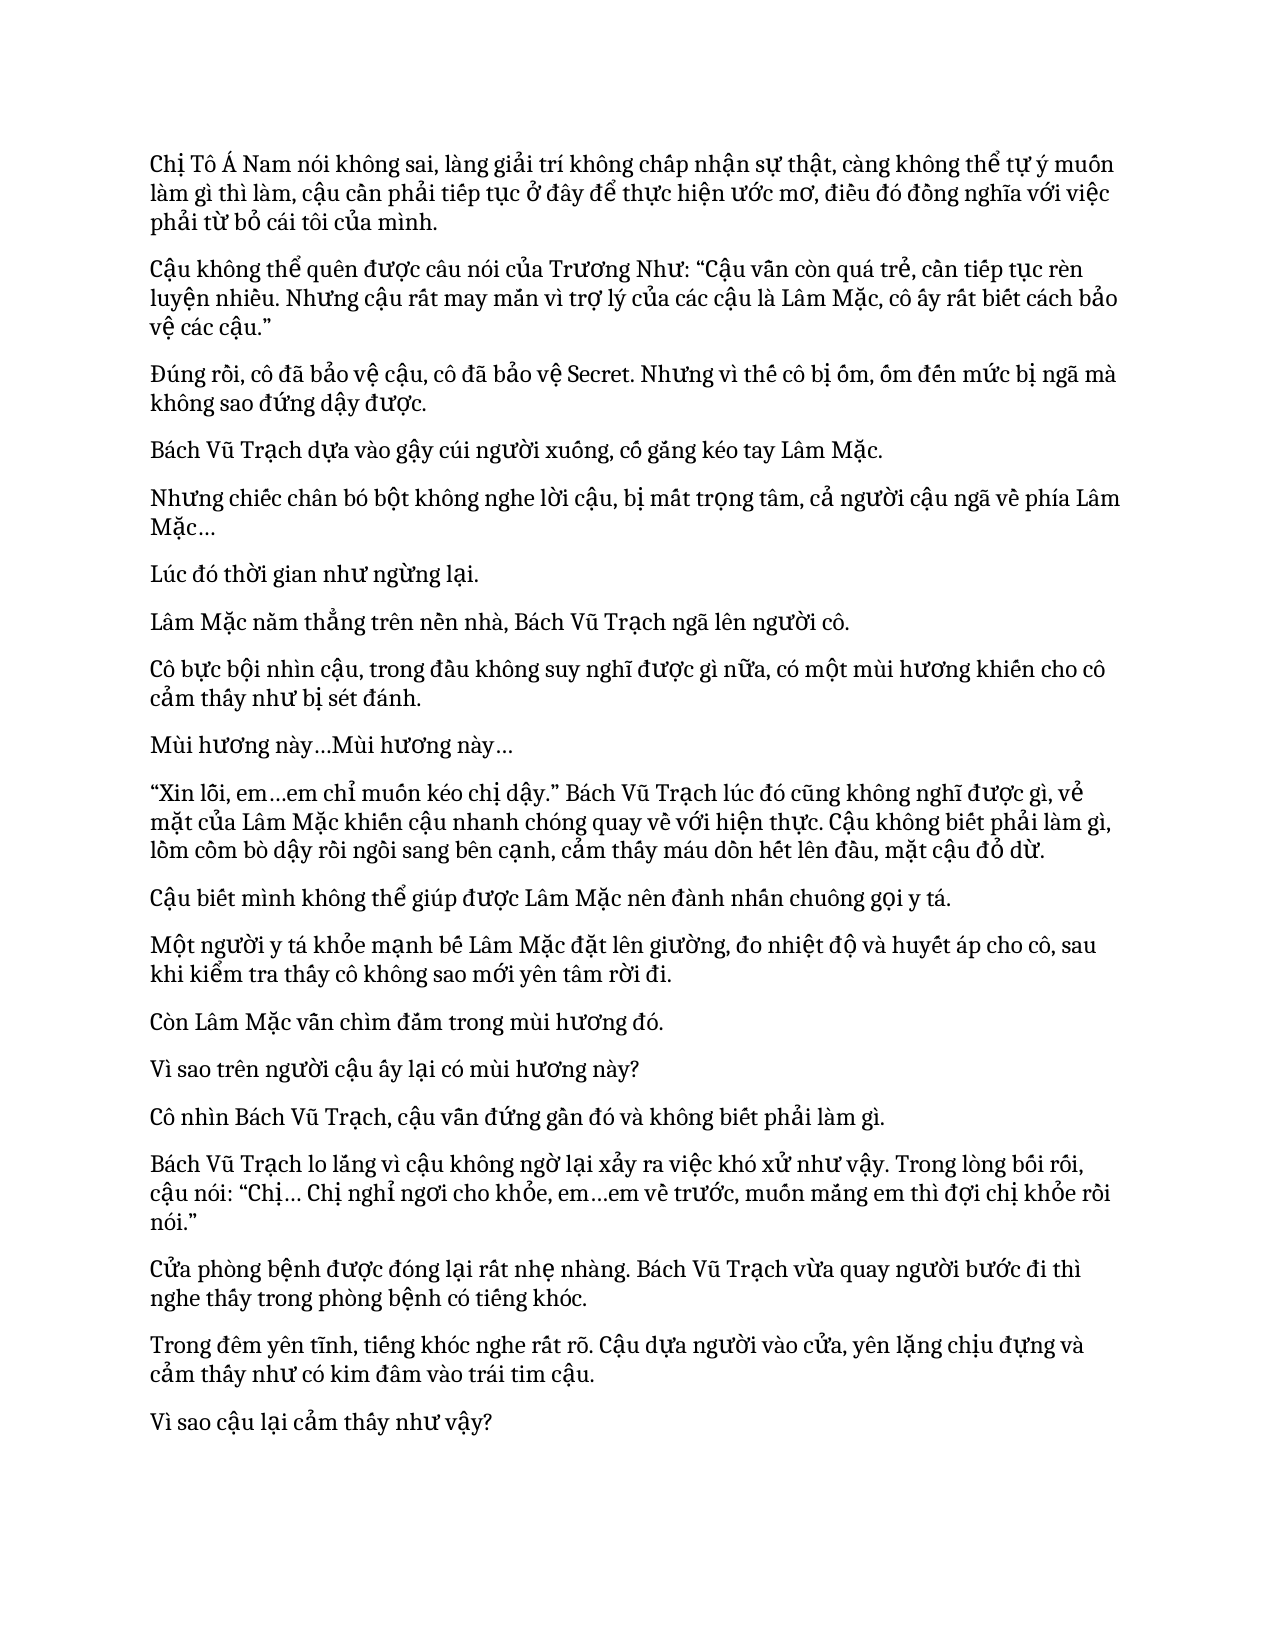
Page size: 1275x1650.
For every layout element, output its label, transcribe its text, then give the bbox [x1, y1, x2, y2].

text Bách Vũ Trạch lo lắng vì cậu không ngờ lại xảy ra việc khó xử như vậy. Trong lòng bối rối, cậu nói: “Chị… Chị nghỉ ngơi cho khỏe, em…em về trước, muốn mắng em thì đợi chị khỏe rồi nói.” [150, 1150, 1125, 1236]
text Lúc đó thời gian như ngừng lại. [150, 560, 1125, 589]
text Cô nhìn Bách Vũ Trạch, cậu vẫn đứng gần đó và không biết phải làm gì. [150, 1102, 1125, 1131]
text Trong đêm yên tĩnh, tiếng khóc nghe rất rõ. Cậu dựa người vào cửa, yên lặng chịu đựng và cảm thấy như có kim đâm vào trái tim cậu. [150, 1331, 1125, 1389]
text Còn Lâm Mặc vẫn chìm đắm trong mùi hương đó. [150, 1007, 1125, 1036]
text Lâm Mặc nằm thẳng trên nền nhà, Bách Vũ Trạch ngã lên người cô. [150, 607, 1125, 636]
text Cô bực bội nhìn cậu, trong đầu không suy nghĩ được gì nữa, có một mùi hương khiến cho cô cảm thấy như bị sét đánh. [150, 655, 1125, 712]
text Bách Vũ Trạch dựa vào gậy cúi người xuống, cố gắng kéo tay Lâm Mặc. [150, 436, 1125, 465]
text Nhưng chiếc chân bó bột không nghe lời cậu, bị mất trọng tâm, cả người cậu ngã về phía Lâm Mặc… [150, 484, 1125, 541]
text Cửa phòng bệnh được đóng lại rất nhẹ nhàng. Bách Vũ Trạch vừa quay người bước đi thì nghe thấy trong phòng bệnh có tiếng khóc. [150, 1255, 1125, 1312]
text Đúng rồi, cô đã bảo vệ cậu, cô đã bảo vệ Secret. Nhưng vì thế cô bị ốm, ốm đến mức bị ngã mà không sao đứng dậy được. [150, 360, 1125, 417]
text Cậu không thể quên được câu nói của Trương Như: “Cậu vẫn còn quá trẻ, cần tiếp tục rèn luyện nhiều. Nhưng cậu rất may mắn vì trợ lý của các cậu là Lâm Mặc, cô ấy rất biết cách bảo vệ các cậu.” [150, 255, 1125, 341]
text Mùi hương này…Mùi hương này… [150, 731, 1125, 760]
text Cậu biết mình không thể giúp được Lâm Mặc nên đành nhấn chuông gọi y tá. [150, 884, 1125, 912]
text Vì sao cậu lại cảm thấy như vậy? [150, 1407, 1125, 1436]
text Chị Tô Á Nam nói không sai, làng giải trí không chấp nhận sự thật, càng không thể tự ý muốn làm gì thì làm, cậu cần phải tiếp tục ở đây để thực hiện ước mơ, điều đó đồng nghĩa với việc phải từ bỏ cái tôi của mình. [150, 150, 1125, 236]
text Một người y tá khỏe mạnh bế Lâm Mặc đặt lên giường, đo nhiệt độ và huyết áp cho cô, sau khi kiểm tra thấy cô không sao mới yên tâm rời đi. [150, 931, 1125, 989]
text Vì sao trên người cậu ấy lại có mùi hương này? [150, 1055, 1125, 1084]
text “Xin lỗi, em…em chỉ muốn kéo chị dậy.” Bách Vũ Trạch lúc đó cũng không nghĩ được gì, vẻ mặt của Lâm Mặc khiến cậu nhanh chóng quay về với hiện thực. Cậu không biết phải làm gì, lồm cồm bò dậy rồi ngồi sang bên cạnh, cảm thấy máu dồn hết lên đầu, mặt cậu đỏ dừ. [150, 779, 1125, 865]
